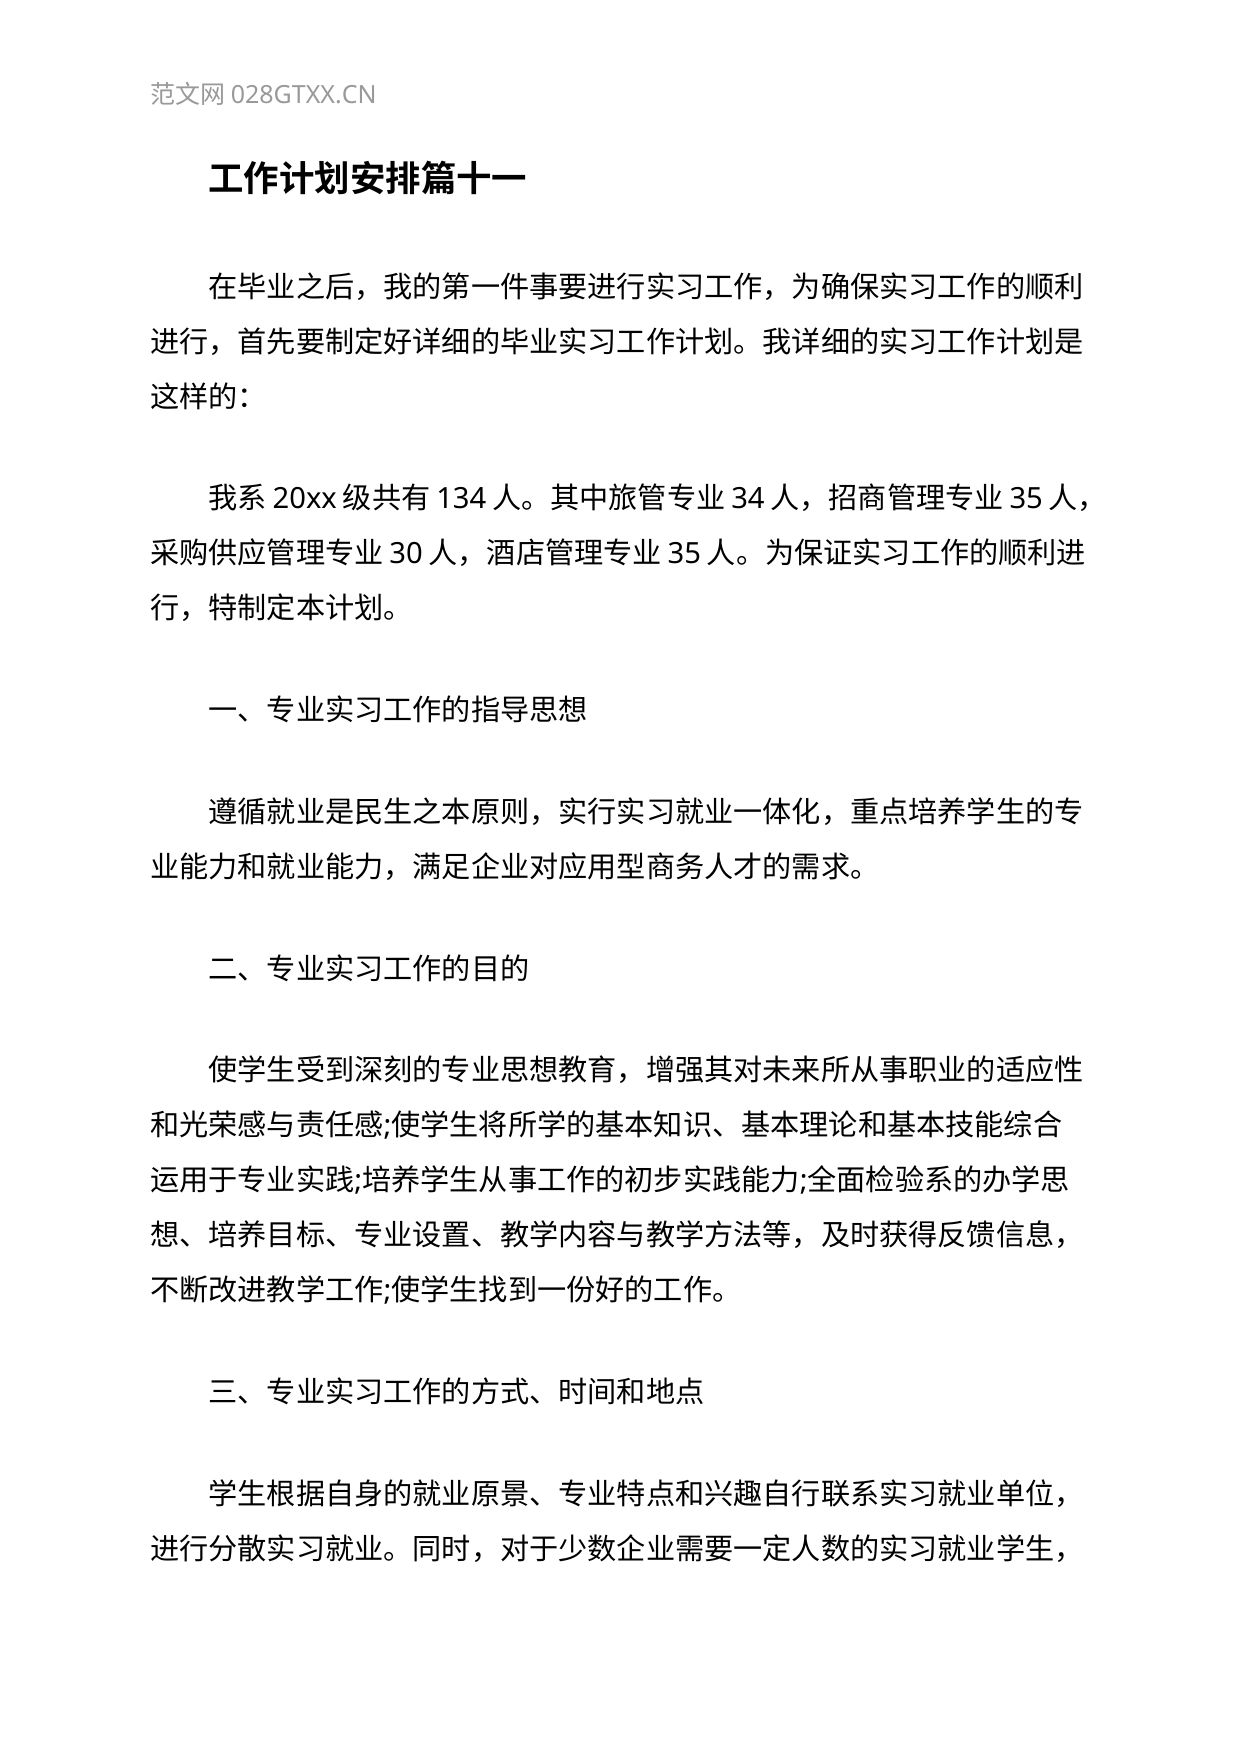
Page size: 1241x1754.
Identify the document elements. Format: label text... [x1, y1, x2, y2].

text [150, 1471, 1090, 1568]
text 遵循就业是民生之本原则，实行实习就业一体化，重点培养学生的专业能力和就业能力，满足企业对应用型商务人才的需求。 [150, 788, 1090, 886]
text 我系20xx级共有134人。其中旅管专业34人，招商管理专业35人，采购供应管理专业30人，酒店管理专业35人。为保证实习工作的顺利进行，特制定本计划。 [150, 475, 1090, 627]
text 使学生受到深刻的专业思想教育，增强其对未来所从事职业的适应性和光荣感与责任感;使学生将所学的基本知识、基本理论和基本技能综合运用于专业实践;培养学生从事工作的初步实践能力;全面检验系的办学思想、培养目标、专业设置、教学内容与教学方法等，及时获得反馈信息，不断改进教学工作;使学生找到一份好的工作。 [150, 1047, 1090, 1309]
text 一、专业实习工作的指导思想 [150, 687, 1090, 729]
text 二、专业实习工作的目的 [150, 945, 1090, 987]
text 工作计划安排篇十一 [150, 150, 1090, 201]
text 三、专业实习工作的方式、时间和地点 [150, 1369, 1090, 1411]
text 在毕业之后，我的第一件事要进行实习工作，为确保实习工作的顺利进行，首先要制定好详细的毕业实习工作计划。我详细的实习工作计划是这样的： [150, 263, 1090, 416]
